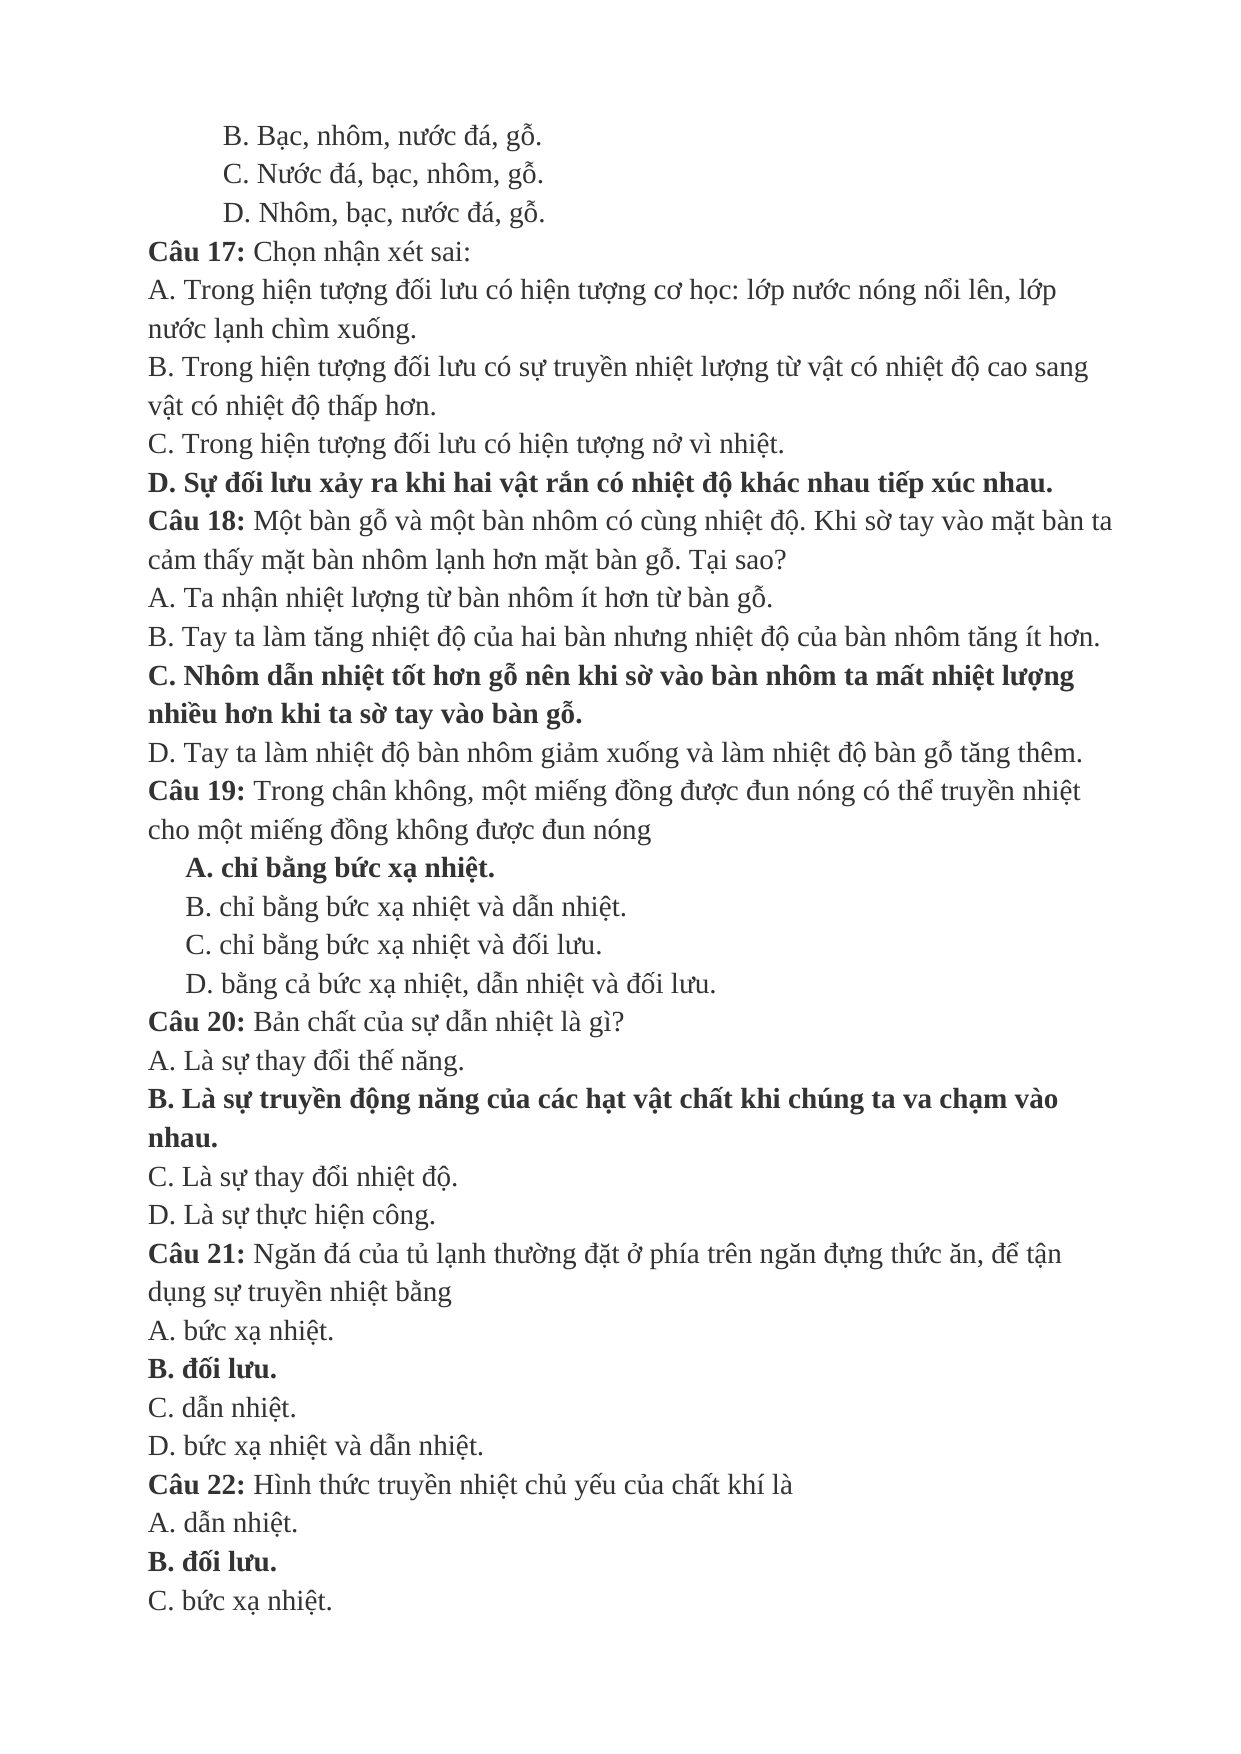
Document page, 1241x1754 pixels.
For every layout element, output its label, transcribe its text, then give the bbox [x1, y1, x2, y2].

text C. bức xạ nhiệt. [148, 1583, 1122, 1616]
text B. đối lưu. [148, 1351, 1122, 1385]
text Câu 21: Ngăn đá của tủ lạnh thường đặt ở phía trên ngăn đựng thức ăn, để tận dụng sự truyền nhiệt bằng [148, 1236, 1122, 1308]
text B. Là sự truyền động năng của các hạt vật chất khi chúng ta va chạm vào nhau. [148, 1082, 1122, 1154]
text C. Nhôm dẫn nhiệt tốt hơn gỗ nên khi sờ vào bàn nhôm ta mất nhiệt lượng nhiều hơn khi ta sờ tay vào bàn gỗ. [148, 658, 1122, 730]
text D. Sự đối lưu xảy ra khi hai vật rắn có nhiệt độ khác nhau tiếp xúc nhau. [148, 465, 1122, 498]
text Câu 19: Trong chân không, một miếng đồng được đun nóng có thể truyền nhiệt cho một miếng đồng không được đun nóng [148, 773, 1122, 845]
text A. dẫn nhiệt. [148, 1506, 1122, 1539]
text A. Trong hiện tượng đối lưu có hiện tượng cơ học: lớp nước nóng nổi lên, lớp nước lạnh chìm xuống. [148, 272, 1122, 344]
text A. bức xạ nhiệt. [148, 1313, 1122, 1346]
text A. Là sự thay đổi thế năng. [148, 1043, 1122, 1077]
text D. bằng cả bức xạ nhiệt, dẫn nhiệt và đối lưu. [185, 966, 1122, 999]
text B. Tay ta làm tăng nhiệt độ của hai bàn nhưng nhiệt độ của bàn nhôm tăng ít hơn. [148, 619, 1122, 653]
text B. Bạc, nhôm, nước đá, gỗ. [223, 118, 1122, 152]
text C. chỉ bằng bức xạ nhiệt và đối lưu. [185, 927, 1122, 961]
text B. chỉ bằng bức xạ nhiệt và dẫn nhiệt. [185, 889, 1122, 922]
text C. Trong hiện tượng đối lưu có hiện tượng nở vì nhiệt. [148, 426, 1122, 460]
text Câu 18: Một bàn gỗ và một bàn nhôm có cùng nhiệt độ. Khi sờ tay vào mặt bàn ta cảm thấy mặt bàn nhôm lạnh hơn mặt bàn gỗ. Tại sao? [148, 503, 1122, 576]
text C. Là sự thay đổi nhiệt độ. [148, 1159, 1122, 1192]
text D. Là sự thực hiện công. [148, 1197, 1122, 1231]
text Câu 22: Hình thức truyền nhiệt chủ yếu của chất khí là [148, 1467, 1122, 1501]
text B. đối lưu. [148, 1544, 1122, 1578]
text A. chỉ bằng bức xạ nhiệt. [185, 850, 1122, 884]
text D. Nhôm, bạc, nước đá, gỗ. [223, 195, 1122, 229]
text D. bức xạ nhiệt và dẫn nhiệt. [148, 1428, 1122, 1462]
text Câu 20: Bản chất của sự dẫn nhiệt là gì? [148, 1004, 1122, 1038]
text C. Nước đá, bạc, nhôm, gỗ. [223, 157, 1122, 190]
text D. Tay ta làm nhiệt độ bàn nhôm giảm xuống và làm nhiệt độ bàn gỗ tăng thêm. [148, 735, 1122, 768]
text B. Trong hiện tượng đối lưu có sự truyền nhiệt lượng từ vật có nhiệt độ cao sang vật có nhiệt độ thấp hơn. [148, 349, 1122, 421]
text Câu 17: Chọn nhận xét sai: [148, 234, 1122, 267]
text C. dẫn nhiệt. [148, 1390, 1122, 1423]
text A. Ta nhận nhiệt lượng từ bàn nhôm ít hơn từ bàn gỗ. [148, 581, 1122, 614]
